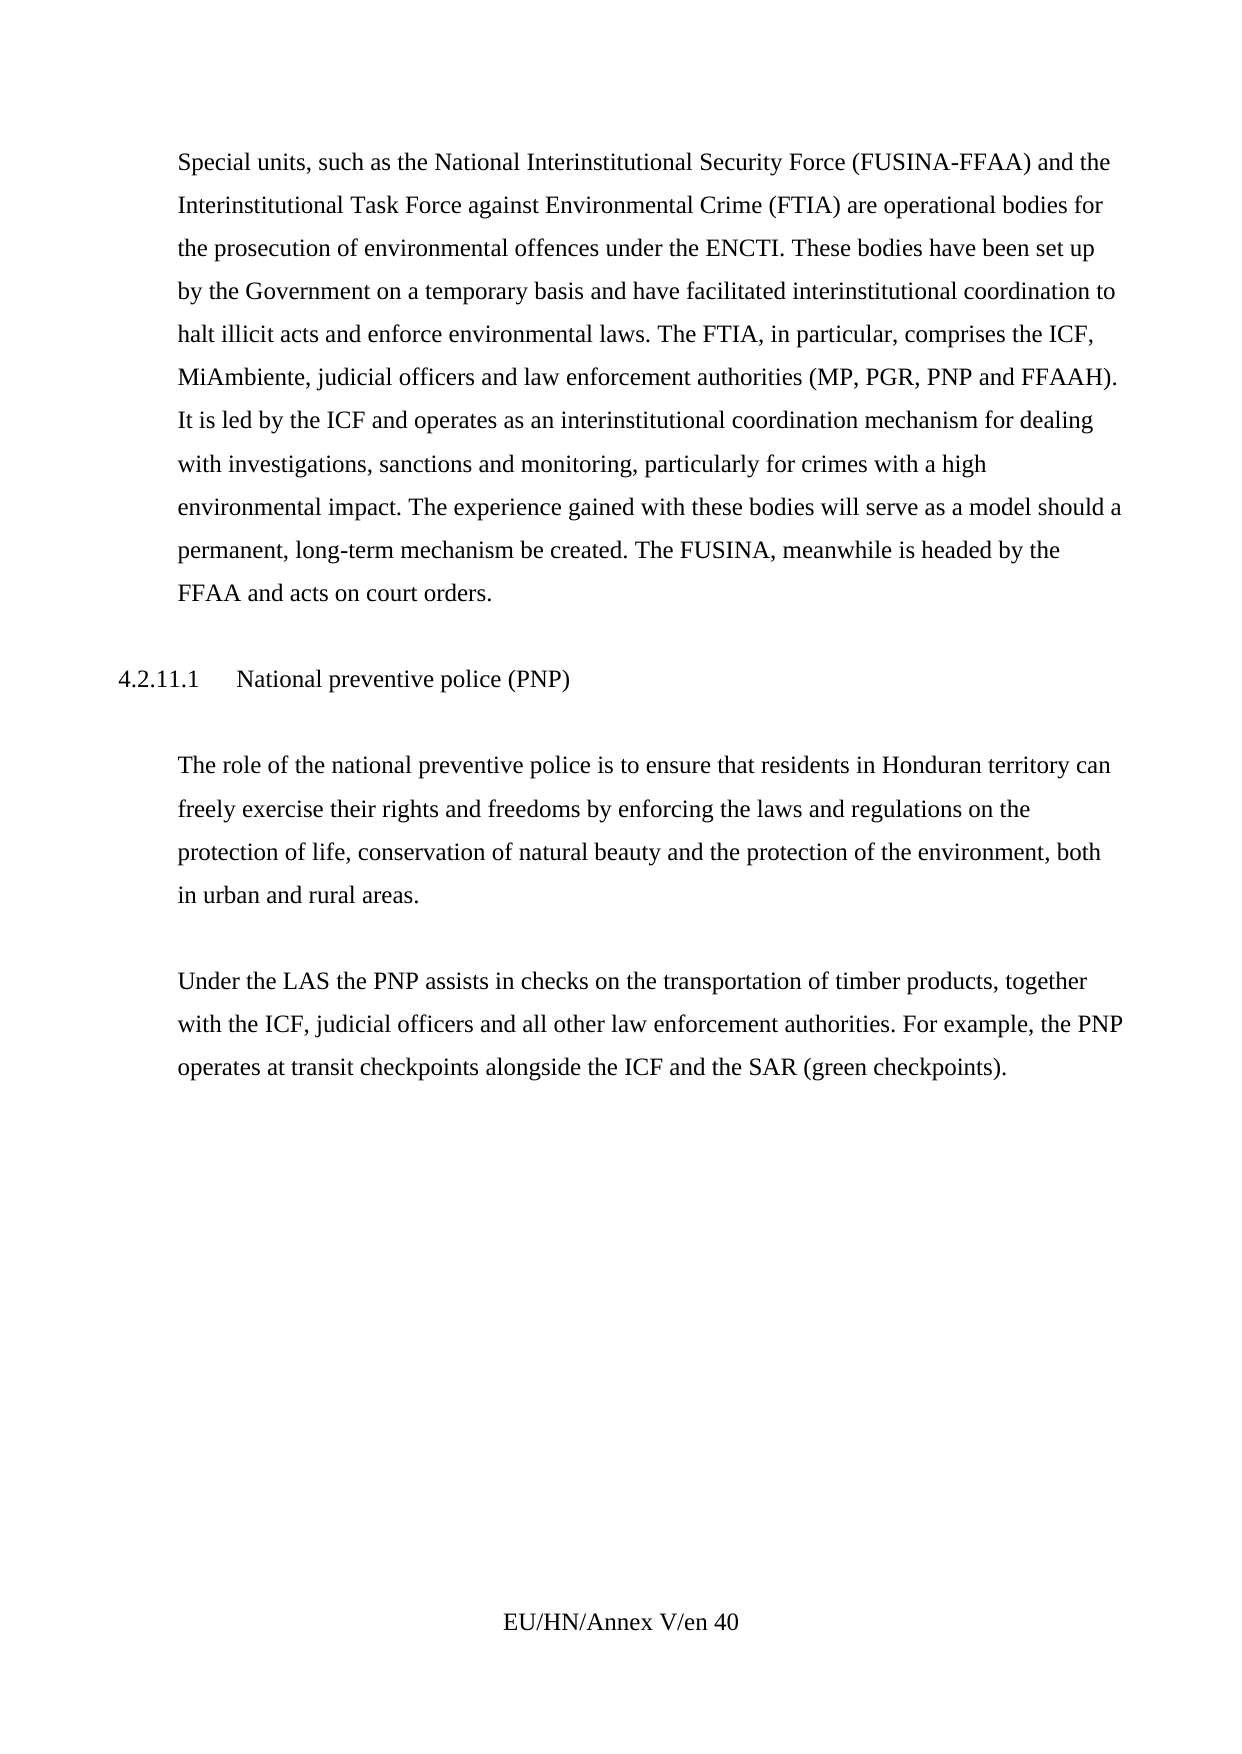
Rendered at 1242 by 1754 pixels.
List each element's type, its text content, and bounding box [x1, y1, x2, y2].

text Under the LAS the PNP assists in checks on the transportation of timber products, together with the ICF, judicial officers and all other law enforcement authorities. For example, the PNP operates at transit checkpoints alongside the ICF and the SAR (green checkpoints). [177, 966, 1123, 1081]
text 4.2.11.1 National preventive police (PNP) [118, 664, 1123, 693]
text Special units, such as the National Interinstitutional Security Force (FUSINA-FFAA) and the Interinstitutional Task Force against Environmental Crime (FTIA) are operational bodies for the prosecution of environmental offences under the ENCTI. These bodies have been set up by the Government on a temporary basis and have facilitated interinstitutional coordination to halt illicit acts and enforce environmental laws. The FTIA, in particular, comprises the ICF, MiAmbiente, judicial officers and law enforcement authorities (MP, PGR, PNP and FFAAH). It is led by the ICF and operates as an interinstitutional coordination mechanism for dealing with investigations, sanctions and monitoring, particularly for crimes with a high environmental impact. The experience gained with these bodies will serve as a model should a permanent, long-term mechanism be created. The FUSINA, meanwhile is headed by the FFAA and acts on court orders. [177, 147, 1123, 607]
text The role of the national preventive police is to ensure that residents in Honduran territory can freely exercise their rights and freedoms by enforcing the laws and regulations on the protection of life, conservation of natural beauty and the protection of the environment, both in urban and rural areas. [177, 751, 1123, 909]
